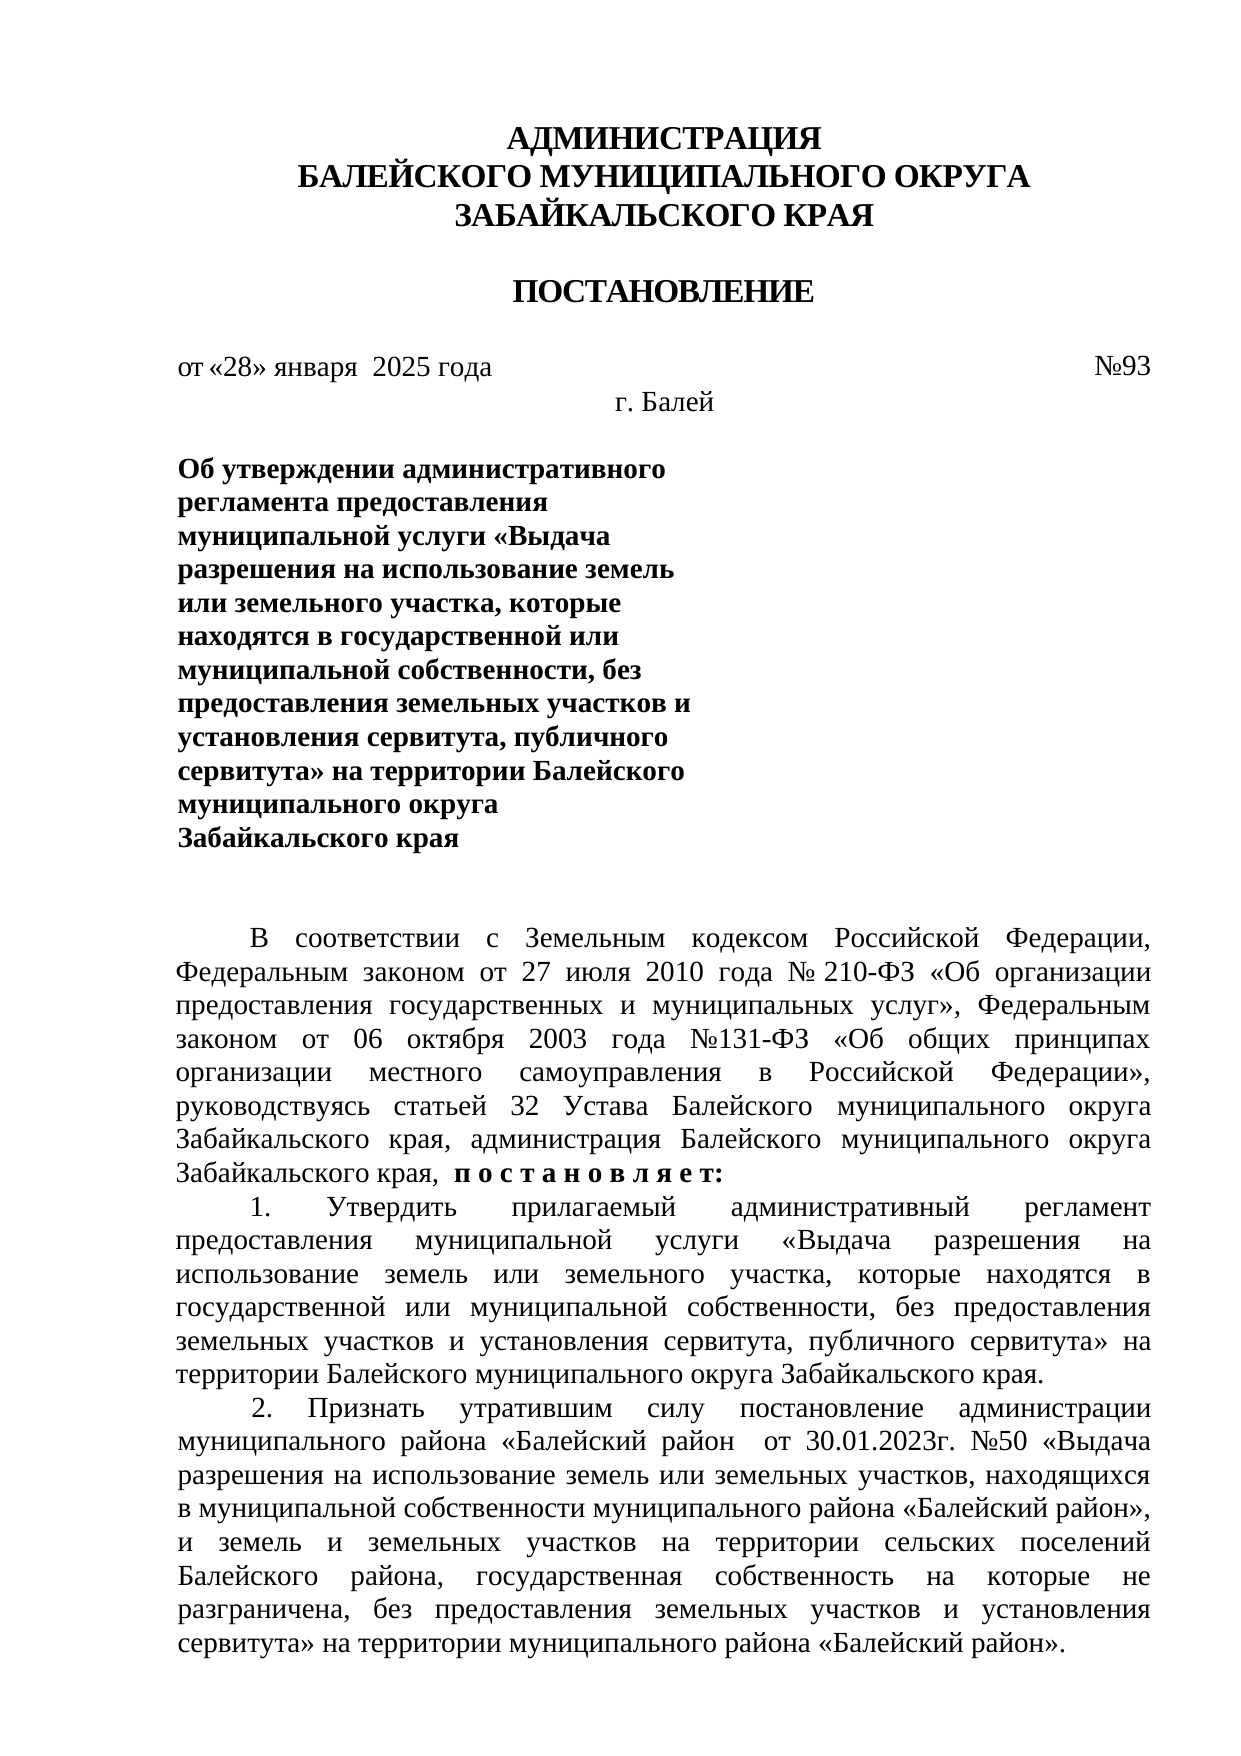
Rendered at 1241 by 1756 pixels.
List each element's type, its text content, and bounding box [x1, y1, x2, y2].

text БАЛЕЙСКОГО МУНИЦИПАЛЬНОГО ОКРУГА [177, 156, 1152, 195]
text г. Балей [177, 384, 1152, 417]
text Об утверждении административного регламента предоставления муниципальной услуги «Выдача разрешения на использование земель или земельного участка, которые находятся в государственной или муниципальной собственности, без предоставления земельных участков и установления сервитута, публичного сервитута» на территории Балейского муниципального округа Забайкальского края [177, 451, 709, 853]
text ПОСТАНОВЛЕНИЕ [177, 271, 1152, 310]
text 1. Утвердить прилагаемый административный регламент предоставления муниципальной услуги «Выдача разрешения на использование земель или земельного участка, которые находятся в государственной или муниципальной собственности, без предоставления земельных участков и установления сервитута, публичного сервитута» на территории Балейского муниципального округа Забайкальского края. [175, 1189, 1152, 1390]
table_header от «28» января 2025 года [166, 348, 664, 384]
text 2. Признать утратившим силу постановление администрации муниципального района «Балейский район от 30.01.2023г. №50 «Выдача разрешения на использование земель или земельных участков, находящихся в муниципальной собственности муниципального района «Балейский район», и земель и земельных участков на территории сельских поселений Балейского района, государственная собственность на которые не разграничена, без предоставления земельных участков и установления сервитута» на территории муниципального района «Балейский район». [177, 1390, 1152, 1658]
text ЗАБАЙКАЛЬСКОГО КРАЯ [177, 195, 1152, 233]
text В соответствии с Земельным кодексом Российской Федерации, Федеральным законом от 27 июля 2010 года № 210-ФЗ «Об организации предоставления государственных и муниципальных услуг», Федеральным законом от 06 октября 2003 года №131-ФЗ «Об общих принципах организации местного самоуправления в Российской Федерации», руководствуясь статьей 32 Устава Балейского муниципального округа Забайкальского края, администрация Балейского муниципального округа Забайкальского края, п о с т а н о в л я е т: [175, 920, 1152, 1189]
text АДМИНИСТРАЦИЯ [177, 118, 1152, 156]
table_header №93 [664, 348, 1162, 384]
